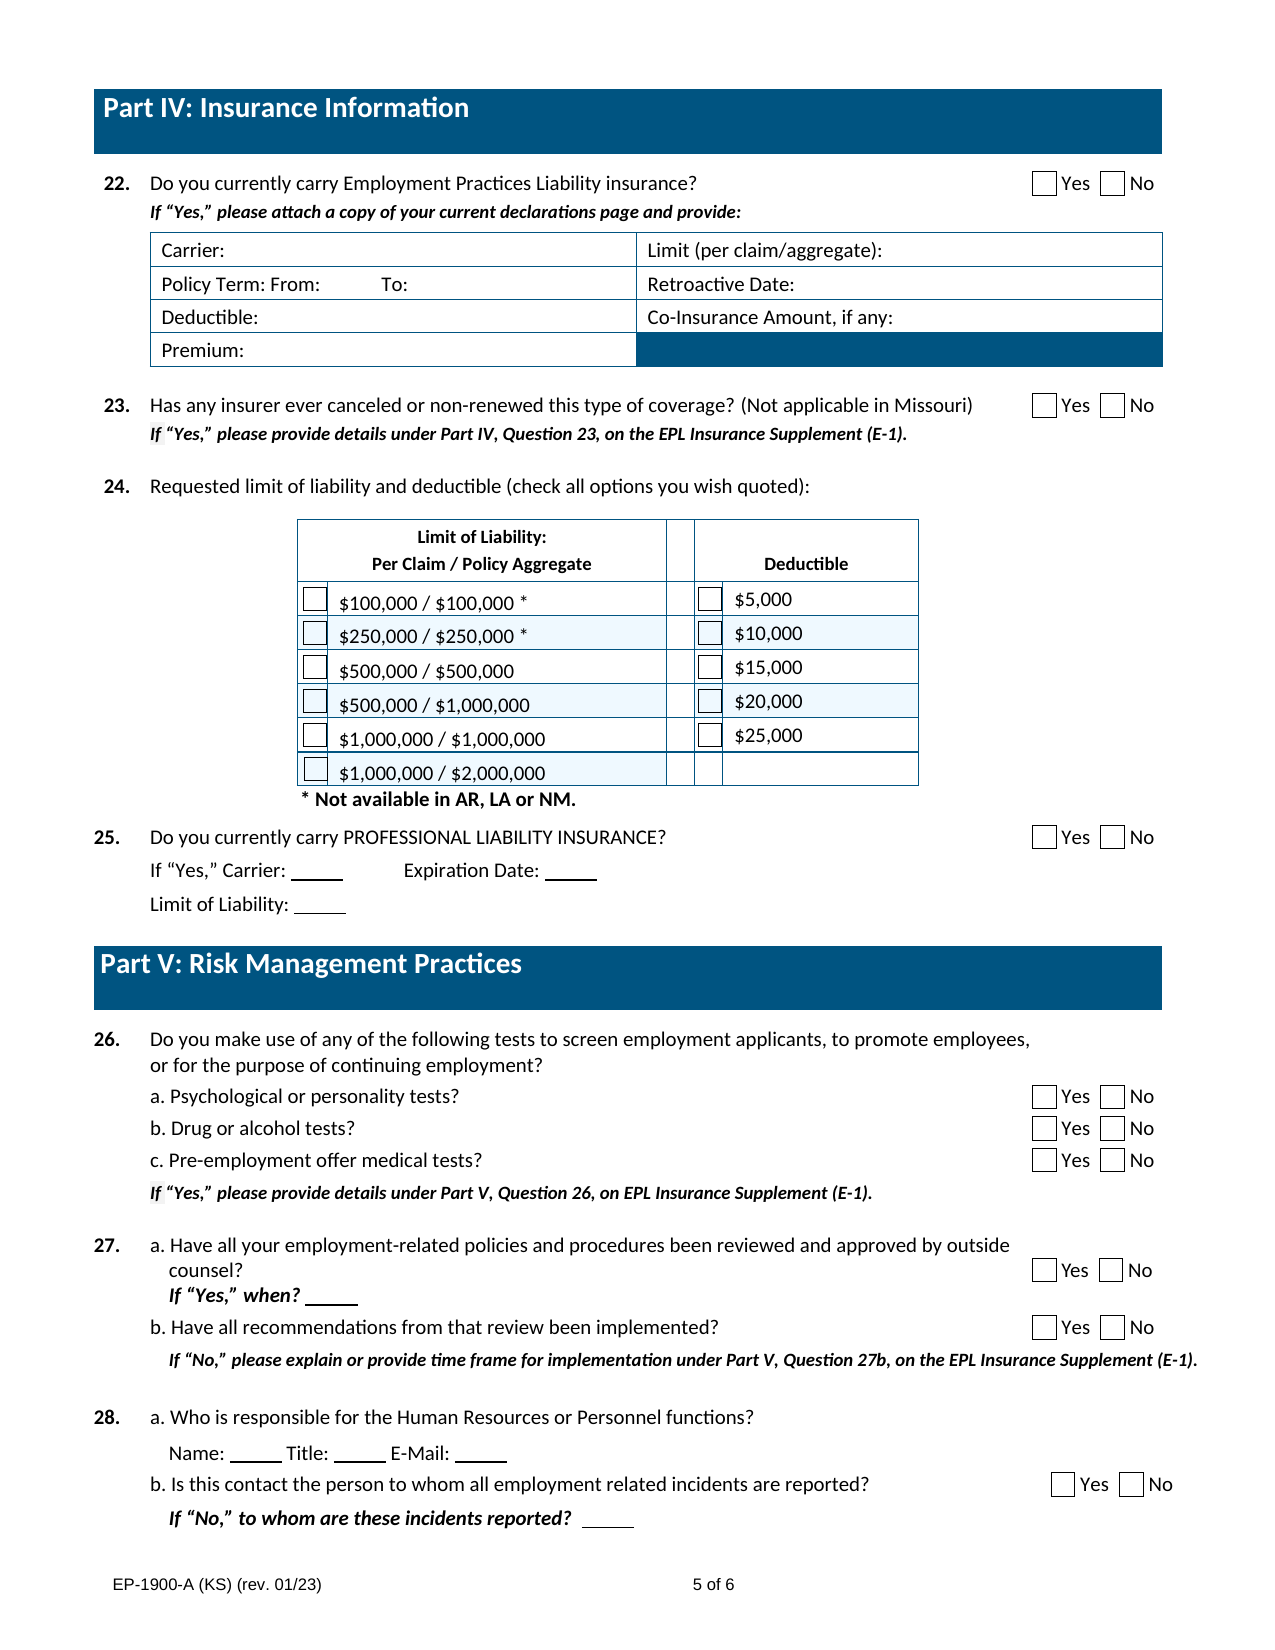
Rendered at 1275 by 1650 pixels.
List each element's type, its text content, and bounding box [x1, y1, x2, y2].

text Part IV: Insurance Information [94, 89, 1162, 154]
table_cell $250,000 / $250,000 * [328, 616, 666, 649]
text c. Pre-employment offer medical tests? Yes No [112, 1147, 1162, 1172]
table_cell [298, 616, 327, 649]
table_cell [695, 582, 722, 615]
text 28. a. Who is responsible for the Human Resources or Personnel functions? [94, 1404, 1162, 1429]
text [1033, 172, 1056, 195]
table_cell [695, 650, 722, 683]
table_cell $1,000,000 / $1,000,000 [328, 718, 666, 751]
table_cell Premium: [151, 333, 636, 366]
text If “Yes,” Carrier: Expiration Date: [112, 858, 1191, 883]
table_cell [637, 333, 1162, 366]
text 27. a. Have all your employment-related policies and procedures been reviewed and approved by outside [94, 1232, 1162, 1257]
table_cell [298, 650, 327, 683]
text 23. Has any insurer ever canceled or non-renewed this type of coverage? (Not applicable in ) Yes No [103, 392, 1162, 418]
table_cell Policy Term: From: To: [151, 267, 636, 299]
table_cell [667, 753, 694, 785]
table_header Deductible [695, 520, 918, 581]
table_cell Co-Insurance Amount, if any: [637, 300, 1162, 332]
text If “Yes,” please provide details under Part IV, Question 23, on the EPL Insurance Supplement (E-1). [165, 422, 1162, 445]
text b. Is this contact the person to whom all employment related incidents are reported? Yes No [112, 1471, 1191, 1497]
text counsel? Yes No If “Yes,” when? [94, 1257, 1162, 1308]
table_cell [298, 582, 327, 615]
table_cell [298, 684, 327, 717]
table_cell [667, 718, 694, 751]
table_header [667, 520, 694, 581]
table_header Carrier: [151, 233, 636, 266]
table_cell [667, 650, 694, 683]
table_cell [695, 684, 722, 717]
table_cell [695, 616, 722, 649]
table_cell $100,000 / $100,000 * [328, 582, 666, 615]
table_cell [695, 718, 722, 751]
subtitle b. Have all recommendations from that review been implemented? Yes No [150, 1314, 1162, 1340]
text b. Drug or alcohol tests? Yes No [112, 1115, 1162, 1141]
table_cell [695, 753, 722, 785]
text 26. Do you make use of any of the following tests to screen employment applicants, to promote employees, or for the purpose of continuing employment? [94, 1027, 1162, 1077]
table_cell $25,000 [723, 718, 918, 751]
table_cell $1,000,000 / $2,000,000 [328, 753, 666, 785]
table_cell Deductible: [151, 300, 636, 332]
table_cell $500,000 / $500,000 [328, 650, 666, 683]
text 25. Do you currently carry PROFESSIONAL LIABILITY INSURANCE? Yes No [94, 824, 1162, 849]
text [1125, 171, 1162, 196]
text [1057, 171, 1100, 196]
text Name: Title: E-Mail: [169, 1440, 1162, 1465]
text a. Psychological or personality tests? Yes No [112, 1084, 1162, 1109]
table_cell [667, 616, 694, 649]
text 24. Requested limit of liability and deductible (check all options you wish quoted): [103, 473, 1162, 498]
table_header Limit (per claim/aggregate): [637, 233, 1162, 266]
text If “Yes,” please attach a copy of your current declarations page and provide: [150, 200, 1162, 223]
table_cell Retroactive Date: [637, 267, 1162, 299]
text * Not available in AR, LA or NM. [103, 786, 1162, 811]
table_cell [667, 582, 694, 615]
text If “No,” please explain or provide time frame for implementation under Part V, Question 27b, on the EPL Insurance Supplement (E-1). [169, 1348, 1209, 1371]
text Limit of Liability: [112, 891, 1162, 946]
table_cell [723, 753, 918, 785]
table_cell [298, 718, 327, 751]
table_cell $15,000 [723, 650, 918, 683]
table_cell $10,000 [723, 616, 918, 649]
table_header Limit of Liability: Per Claim / Policy Aggregate [298, 520, 666, 581]
table_cell $500,000 / $1,000,000 [328, 684, 666, 717]
text If “Yes,” please provide details under Part V, Question 26, on EPL Insurance Supplement (E-1). [165, 1181, 1162, 1204]
text 22. Do you currently carry Employment Practices Liability insurance? Yes No [103, 171, 1032, 196]
table_cell $5,000 [723, 582, 918, 615]
table_cell [298, 753, 327, 785]
table_cell [667, 684, 694, 717]
table_cell $20,000 [723, 684, 918, 717]
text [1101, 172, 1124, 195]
text If “No,” to whom are these incidents reported? [112, 1505, 1162, 1531]
text Part V: Risk Management Practices [94, 946, 1162, 981]
